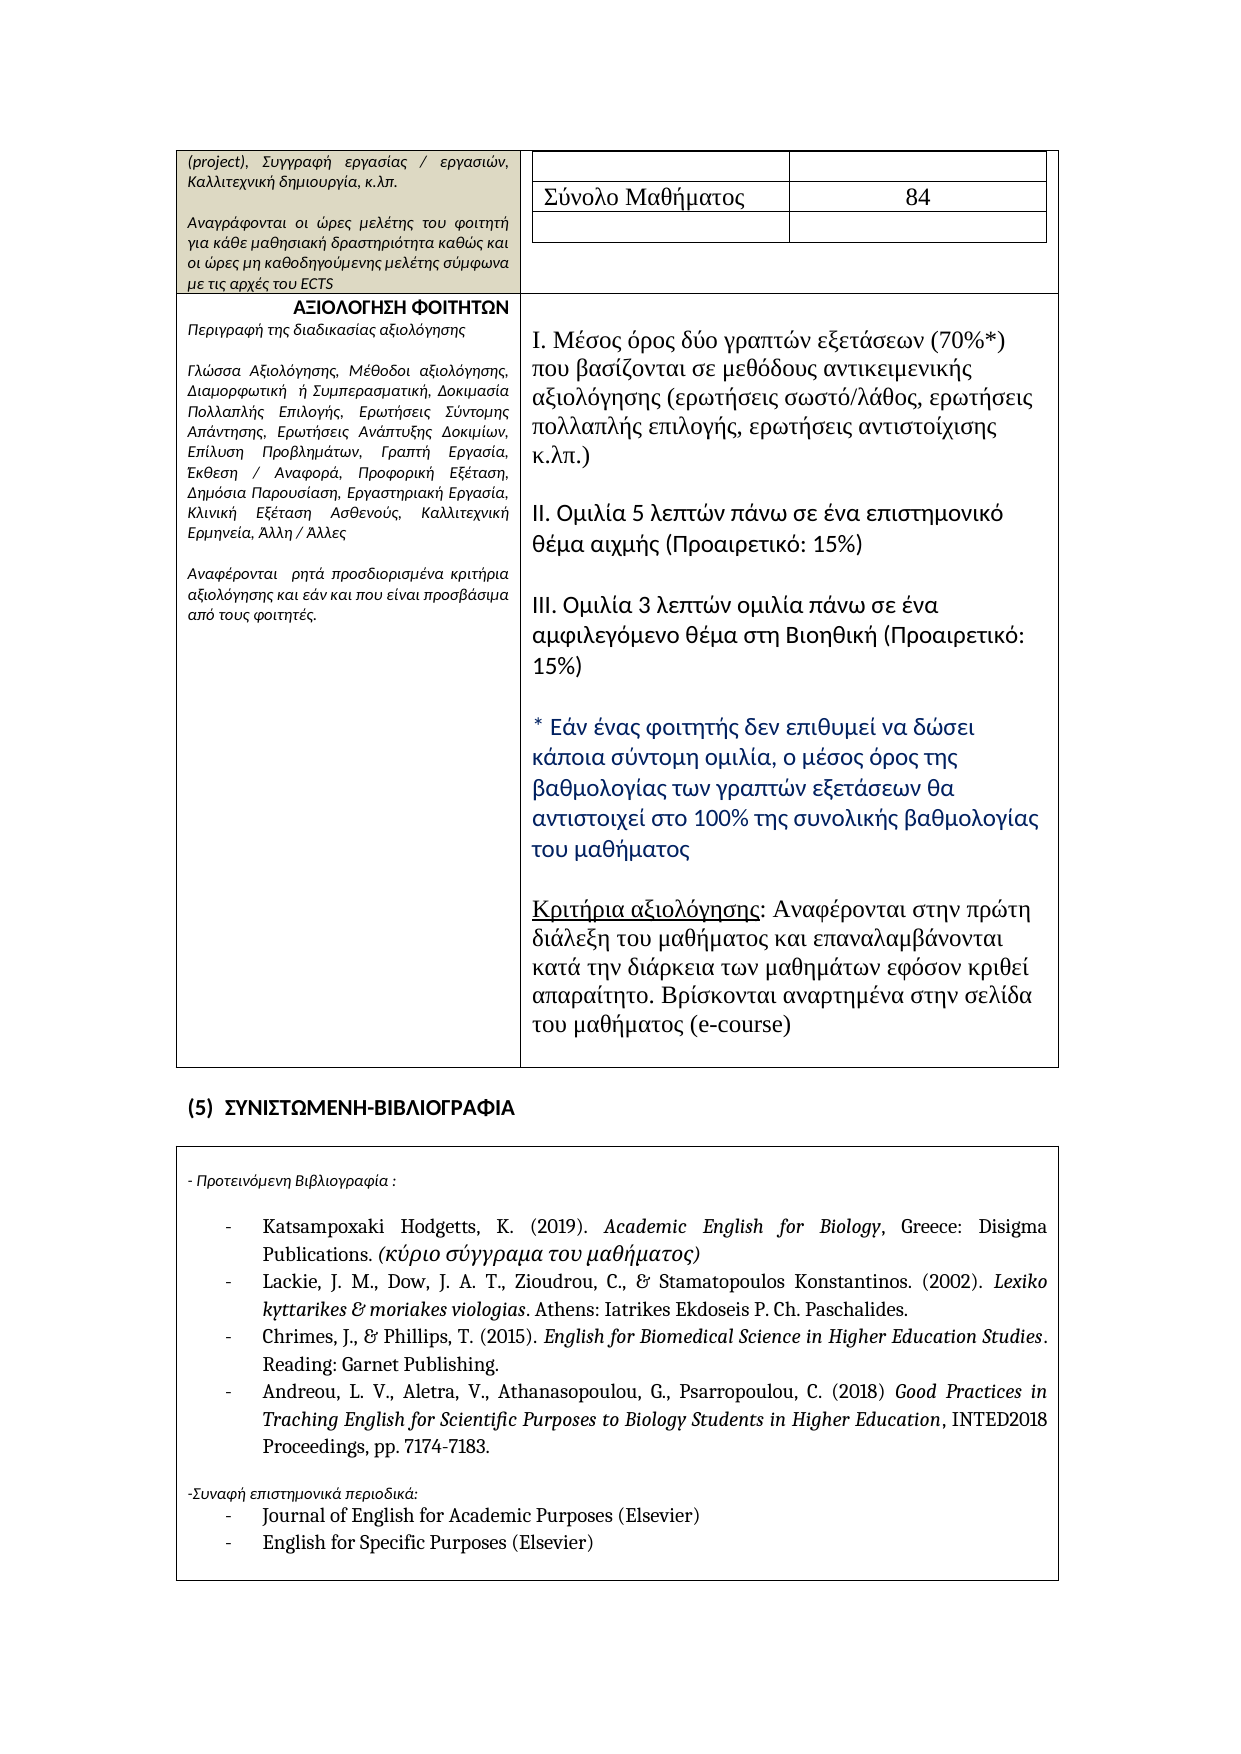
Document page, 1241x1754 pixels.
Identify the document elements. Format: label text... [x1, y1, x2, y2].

list ΣΥΝΙΣΤΩΜΕΝΗ-ΒΙΒΛΙΟΓΡΑΦΙΑ [187, 1093, 1053, 1121]
table_cell Ι. Μέσος όρος δύο γραπτών εξετάσεων (70%*) που βασίζονται σε μεθόδους αντικειμενικής αξιολόγησης (ερωτήσεις σωστό/λάθος, ερωτήσεις πολλαπλής επιλογής, ερωτήσεις αντιστοίχισης κ.λπ.) ΙΙ. Ομιλία 5 λεπτών πάνω σε ένα επιστημονικό θέμα αιχμής (Προαιρετικό: 15%) ΙΙΙ. Ομιλία 3 λεπτών ομιλία πάνω σε ένα αμφιλεγόμενο θέμα στη Βιοηθική (Προαιρετικό: 15%) * Εάν ένας φοιτητής δεν επιθυμεί να δώσει κάποια σύντομη ομιλία, ο μέσος όρος της βαθμολογίας των γραπτών εξετάσεων θα αντιστοιχεί στο 100% της συνολικής βαθμολογίας του μαθήματος Κριτήρια αξιολόγησης: Αναφέρονται στην πρώτη διάλεξη του μαθήματος και επαναλαμβάνονται κατά την διάρκεια των μαθημάτων εφόσον κριθεί απαραίτητο. Βρίσκονται αναρτημένα στην σελίδα του μαθήματος (e-course) [521, 294, 1058, 1067]
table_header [177, 1147, 1058, 1580]
table_cell ΑΞΙΟΛΟΓΗΣΗ ΦΟΙΤΗΤΩΝ Περιγραφή της διαδικασίας αξιολόγησης Γλώσσα Αξιολόγησης, Μέθοδοι αξιολόγησης, Διαμορφωτική ή Συμπερασματική, Δοκιμασία Πολλαπλής Επιλογής, Ερωτήσεις Σύντομης Απάντησης, Ερωτήσεις Ανάπτυξης Δοκιμίων, Επίλυση Προβλημάτων, Γραπτή Εργασία, Έκθεση / Αναφορά, Προφορική Εξέταση, Δημόσια Παρουσίαση, Εργαστηριακή Εργασία, Κλινική Εξέταση Ασθενούς, Καλλιτεχνική Ερμηνεία, Άλλη / Άλλες Αναφέρονται ρητά προσδιορισμένα κριτήρια αξιολόγησης και εάν και που είναι προσβάσιμα από τους φοιτητές. [177, 294, 520, 1067]
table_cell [177, 151, 520, 293]
table_cell [521, 151, 1058, 293]
